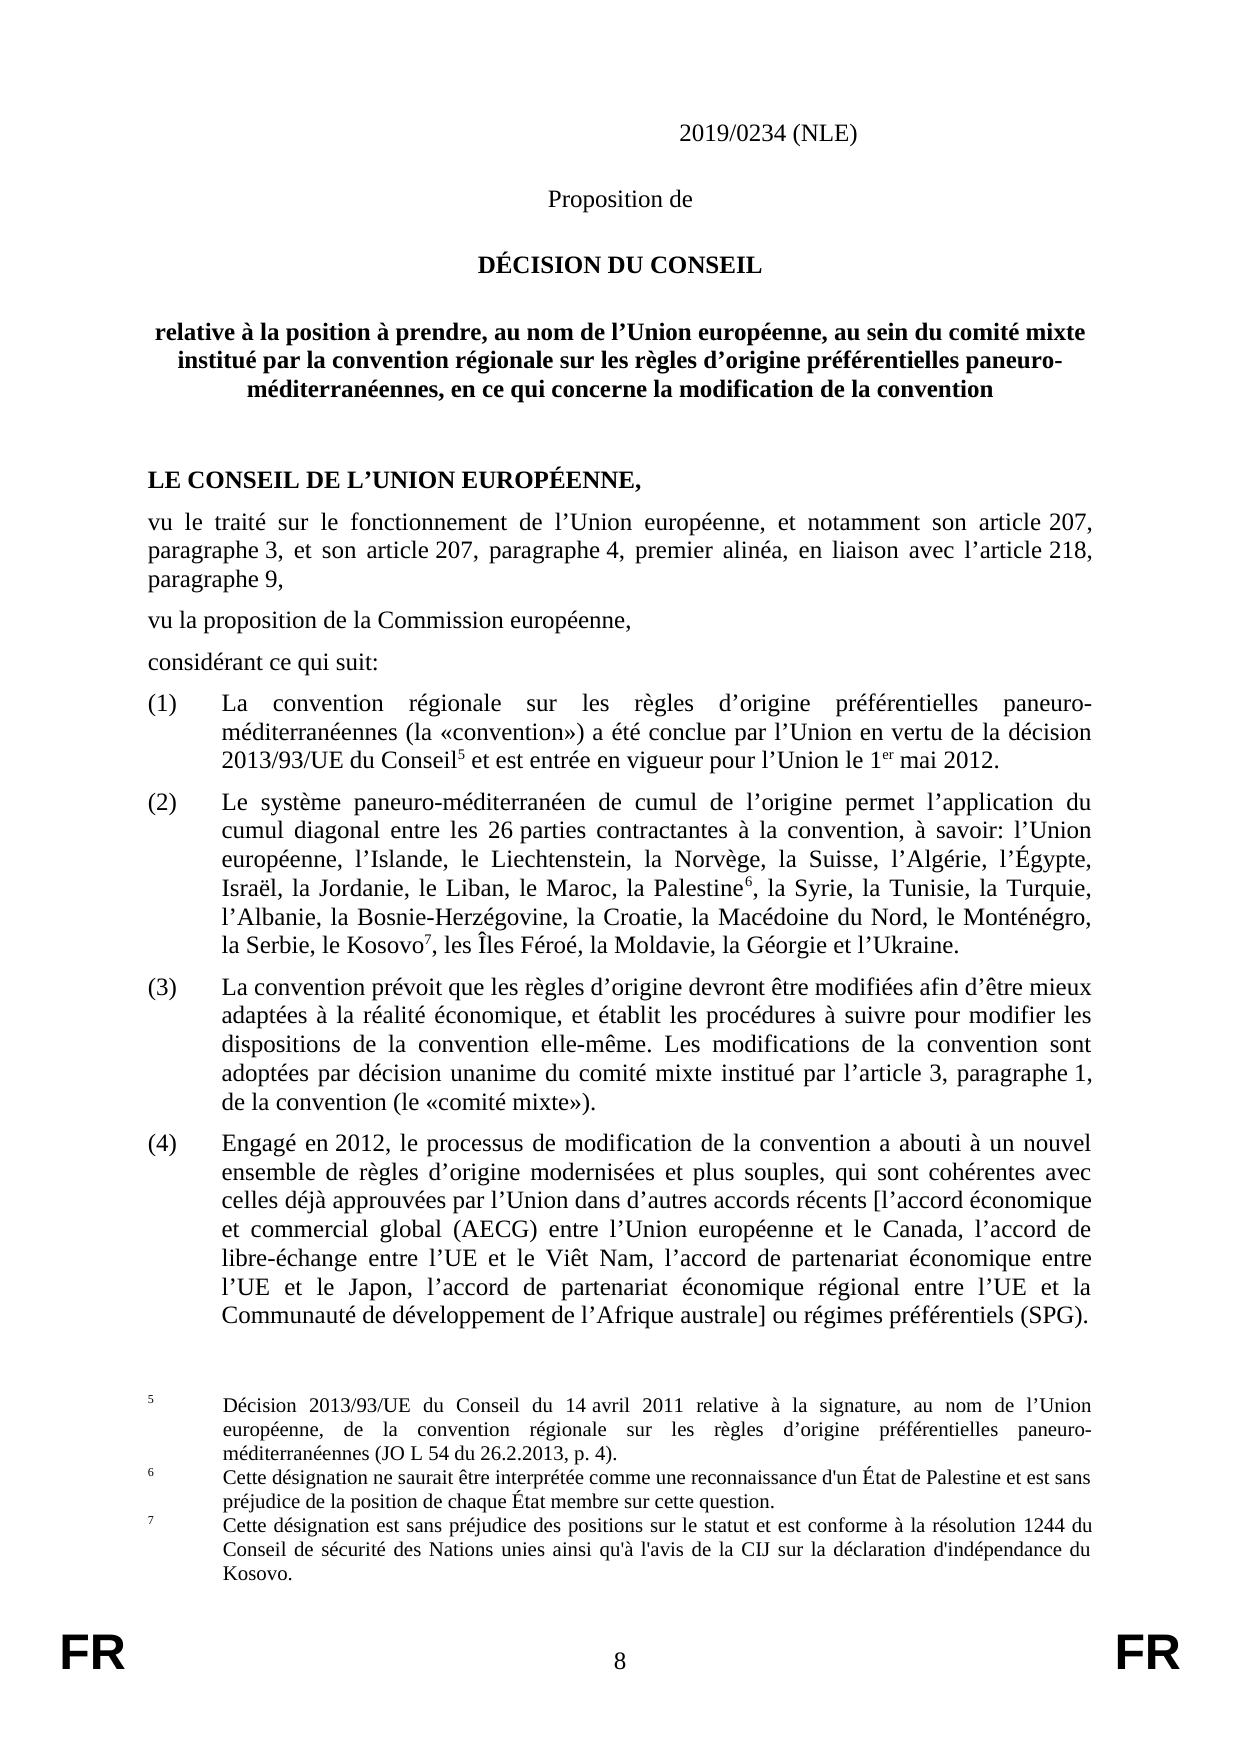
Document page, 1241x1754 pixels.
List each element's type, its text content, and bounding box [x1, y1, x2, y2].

text Proposition de [148, 184, 1093, 213]
text relative à la position à prendre, au nom de l’Union européenne, au sein du comité mixte institué par la convention régionale sur les règles d’origine préférentielles paneuro-méditerranéennes, en ce qui concerne la modification de la convention [148, 317, 1093, 403]
text DÉCISION DU CONSEIL [148, 251, 1093, 279]
text (4) Engagé en 2012, le processus de modification de la convention a abouti à un nouvel ensemble de règles d’origine modernisées et plus souples, qui sont cohérentes avec celles déjà approuvées par l’Union dans d’autres accords récents [l’accord économique et commercial global (AECG) entre l’Union européenne et le Canada, l’accord de libre-échange entre l’UE et le Viêt Nam, l’accord de partenariat économique entre l’UE et le Japon, l’accord de partenariat économique régional entre l’UE et la Communauté de développement de l’Afrique australe] ou régimes préférentiels (SPG). [148, 1128, 1093, 1329]
text (3) La convention prévoit que les règles d’origine devront être modifiées afin d’être mieux adaptées à la réalité économique, et établit les procédures à suivre pour modifier les dispositions de la convention elle-même. Les modifications de la convention sont adoptées par décision unanime du comité mixte institué par l’article 3, paragraphe 1, de la convention (le «comité mixte»). [148, 972, 1093, 1116]
text LE CONSEIL DE L’UNION EUROPÉENNE, [148, 466, 1093, 494]
text considérant ce qui suit: [148, 647, 1093, 676]
text vu la proposition de la Commission européenne, [148, 606, 1093, 634]
text (2) Le système paneuro-méditerranéen de cumul de l’origine permet l’application du cumul diagonal entre les 26 parties contractantes à la convention, à savoir: l’Union européenne, l’Islande, le Liechtenstein, la Norvège, la Suisse, l’Algérie, l’Égypte, Israël, la Jordanie, le Liban, le Maroc, la Palestine, la Syrie, la Tunisie, la Turquie, l’Albanie, la Bosnie-Herzégovine, la Croatie, la Macédoine du Nord, le Monténégro, la Serbie, le Kosovo, les Îles Féroé, la Moldavie, la Géorgie et l’Ukraine. [148, 787, 1093, 959]
text 2019/0234 (NLE) [679, 118, 1093, 147]
text vu le traité sur le fonctionnement de l’Union européenne, et notamment son article 207, paragraphe 3, et son article 207, paragraphe 4, premier alinéa, en liaison avec l’article 218, paragraphe 9, [148, 507, 1093, 593]
text (1) La convention régionale sur les règles d’origine préférentielles paneuro-méditerranéennes (la «convention») a été conclue par l’Union en vertu de la décision 2013/93/UE du Conseil et est entrée en vigueur pour l’Union le 1er mai 2012. [148, 688, 1093, 774]
